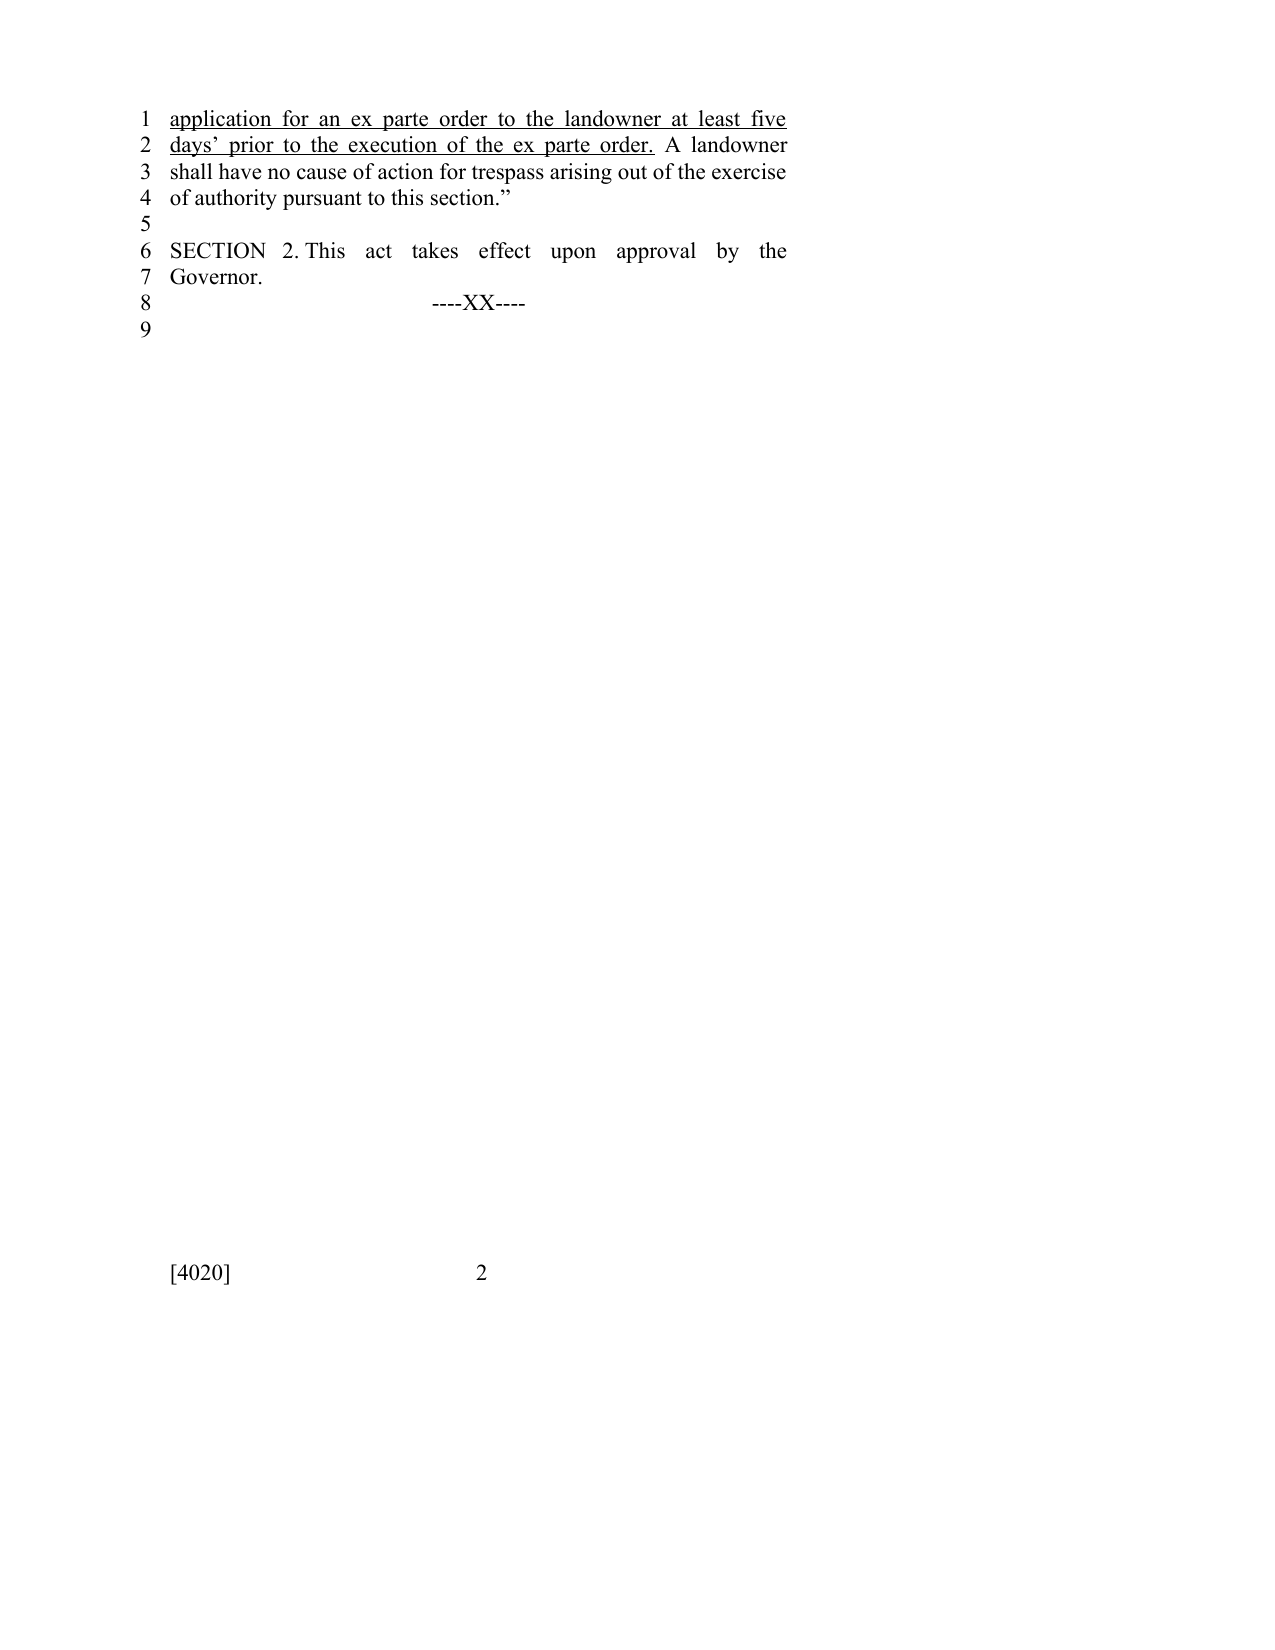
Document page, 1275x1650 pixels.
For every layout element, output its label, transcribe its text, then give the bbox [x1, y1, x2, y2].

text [169, 129, 787, 210]
text ----XX---- [169, 289, 787, 316]
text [169, 105, 787, 128]
text SECTION 2. This act takes effect upon approval by the Governor. [169, 237, 787, 289]
